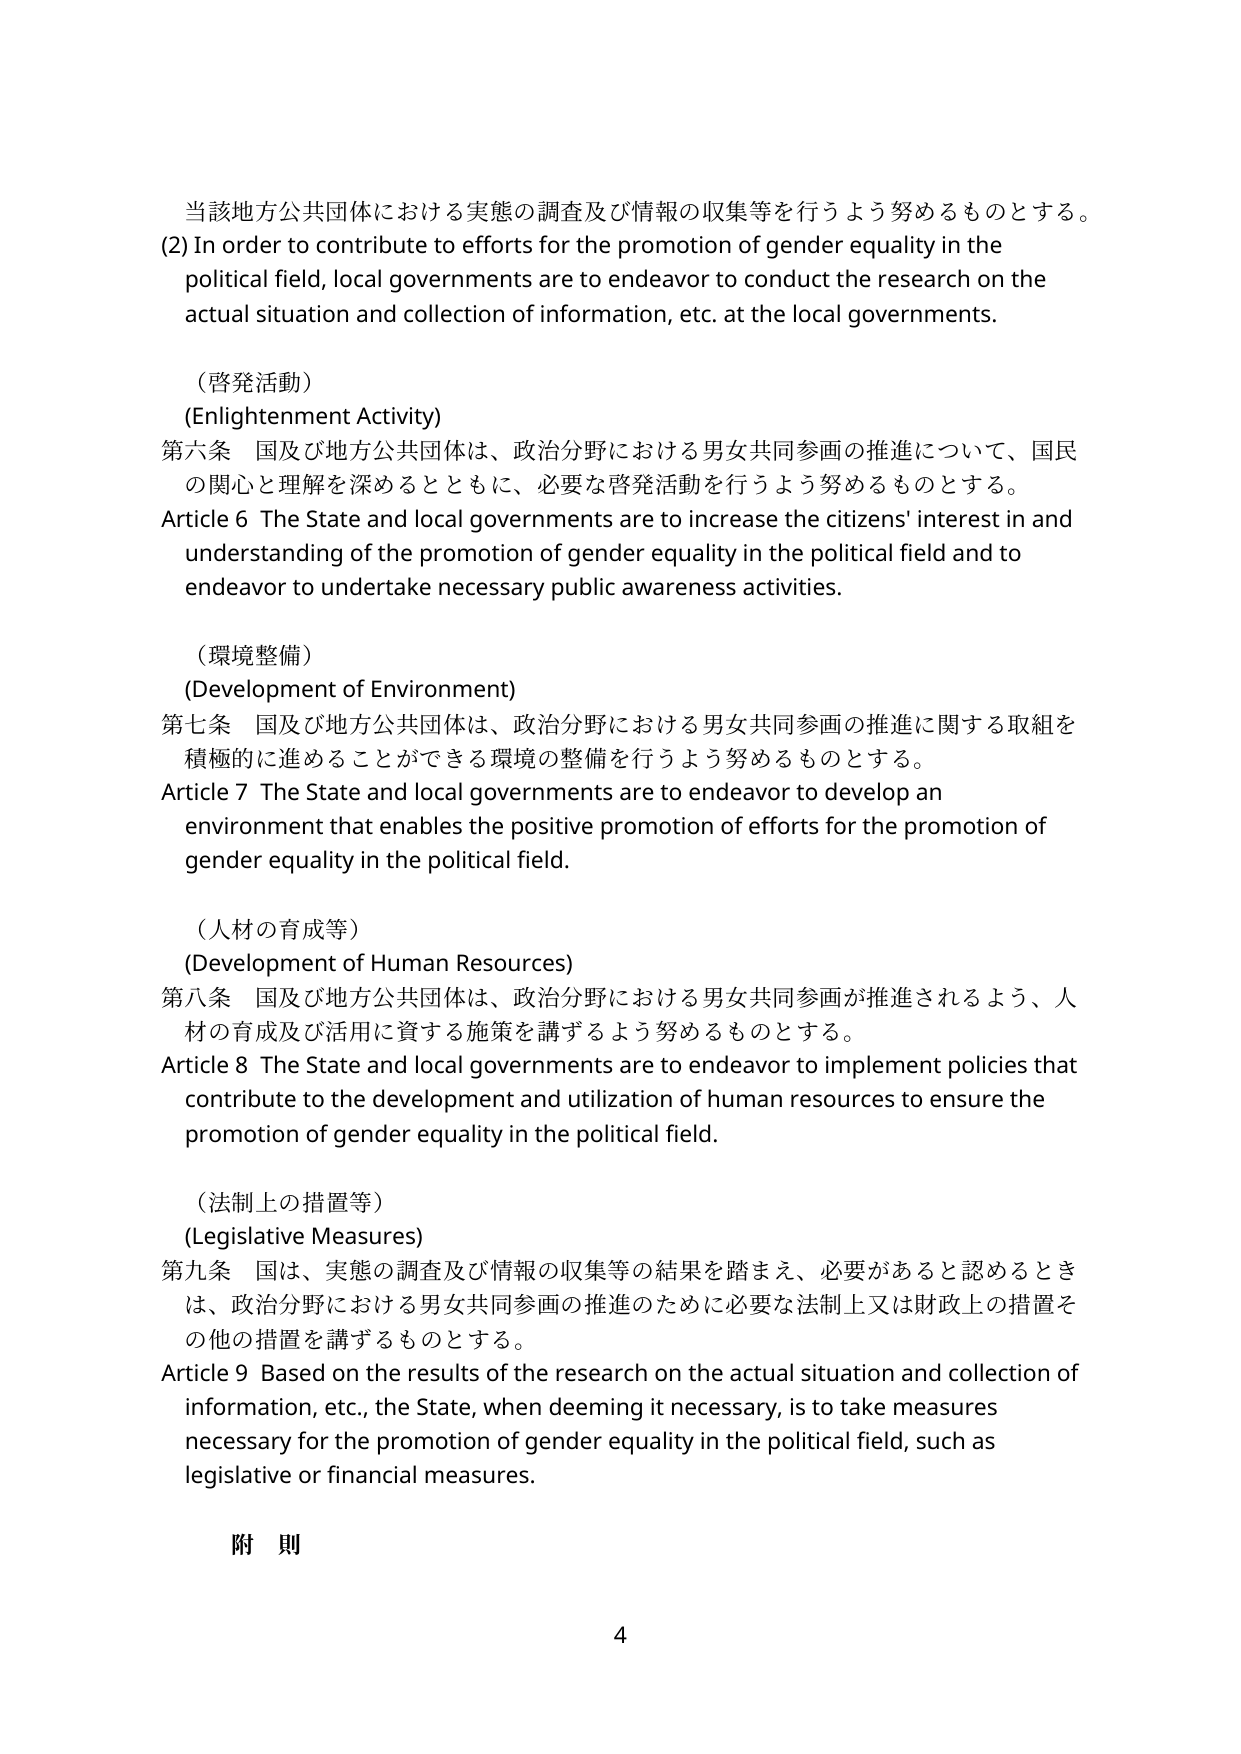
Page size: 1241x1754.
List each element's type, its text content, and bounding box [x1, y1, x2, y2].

text （啓発活動） [184, 364, 1079, 399]
text Article 9 Based on the results of the research on the actual situation and collection of information, etc., the State, when deeming it necessary, is to take measures necessary for the promotion of gender equality in the political field, such as legislative or financial measures. [161, 1355, 1079, 1492]
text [161, 194, 1079, 228]
text （人材の育成等） [184, 911, 1079, 945]
text 附 則 [230, 1526, 1079, 1560]
text 第六条 国及び地方公共団体は、政治分野における男女共同参画の推進について、国民の関心と理解を深めるとともに、必要な啓発活動を行うよう努めるものとする。 [161, 433, 1079, 501]
text Article 7 The State and local governments are to endeavor to develop an environment that enables the positive promotion of efforts for the promotion of gender equality in the political field. [161, 774, 1079, 877]
text (Legislative Measures) [184, 1219, 1079, 1253]
text 第八条 国及び地方公共団体は、政治分野における男女共同参画が推進されるよう、人材の育成及び活用に資する施策を講ずるよう努めるものとする。 [161, 979, 1079, 1048]
text (Development of Environment) [184, 672, 1079, 706]
text Article 8 The State and local governments are to endeavor to implement policies that contribute to the development and utilization of human resources to ensure the promotion of gender equality in the political field. [161, 1048, 1079, 1150]
text （法制上の措置等） [184, 1184, 1079, 1219]
text 第七条 国及び地方公共団体は、政治分野における男女共同参画の推進に関する取組を積極的に進めることができる環境の整備を行うよう努めるものとする。 [161, 706, 1079, 774]
text (Enlightenment Activity) [184, 399, 1079, 433]
text Article 6 The State and local governments are to increase the citizens' interest in and understanding of the promotion of gender equality in the political field and to endeavor to undertake necessary public awareness activities. [161, 501, 1079, 604]
text (2) In order to contribute to efforts for the promotion of gender equality in the political field, local governments are to endeavor to conduct the research on the actual situation and collection of information, etc. at the local governments. [161, 228, 1079, 330]
text 第九条 国は、実態の調査及び情報の収集等の結果を踏まえ、必要があると認めるときは、政治分野における男女共同参画の推進のために必要な法制上又は財政上の措置その他の措置を講ずるものとする。 [161, 1253, 1079, 1355]
text （環境整備） [184, 638, 1079, 672]
text (Development of Human Resources) [184, 945, 1079, 979]
